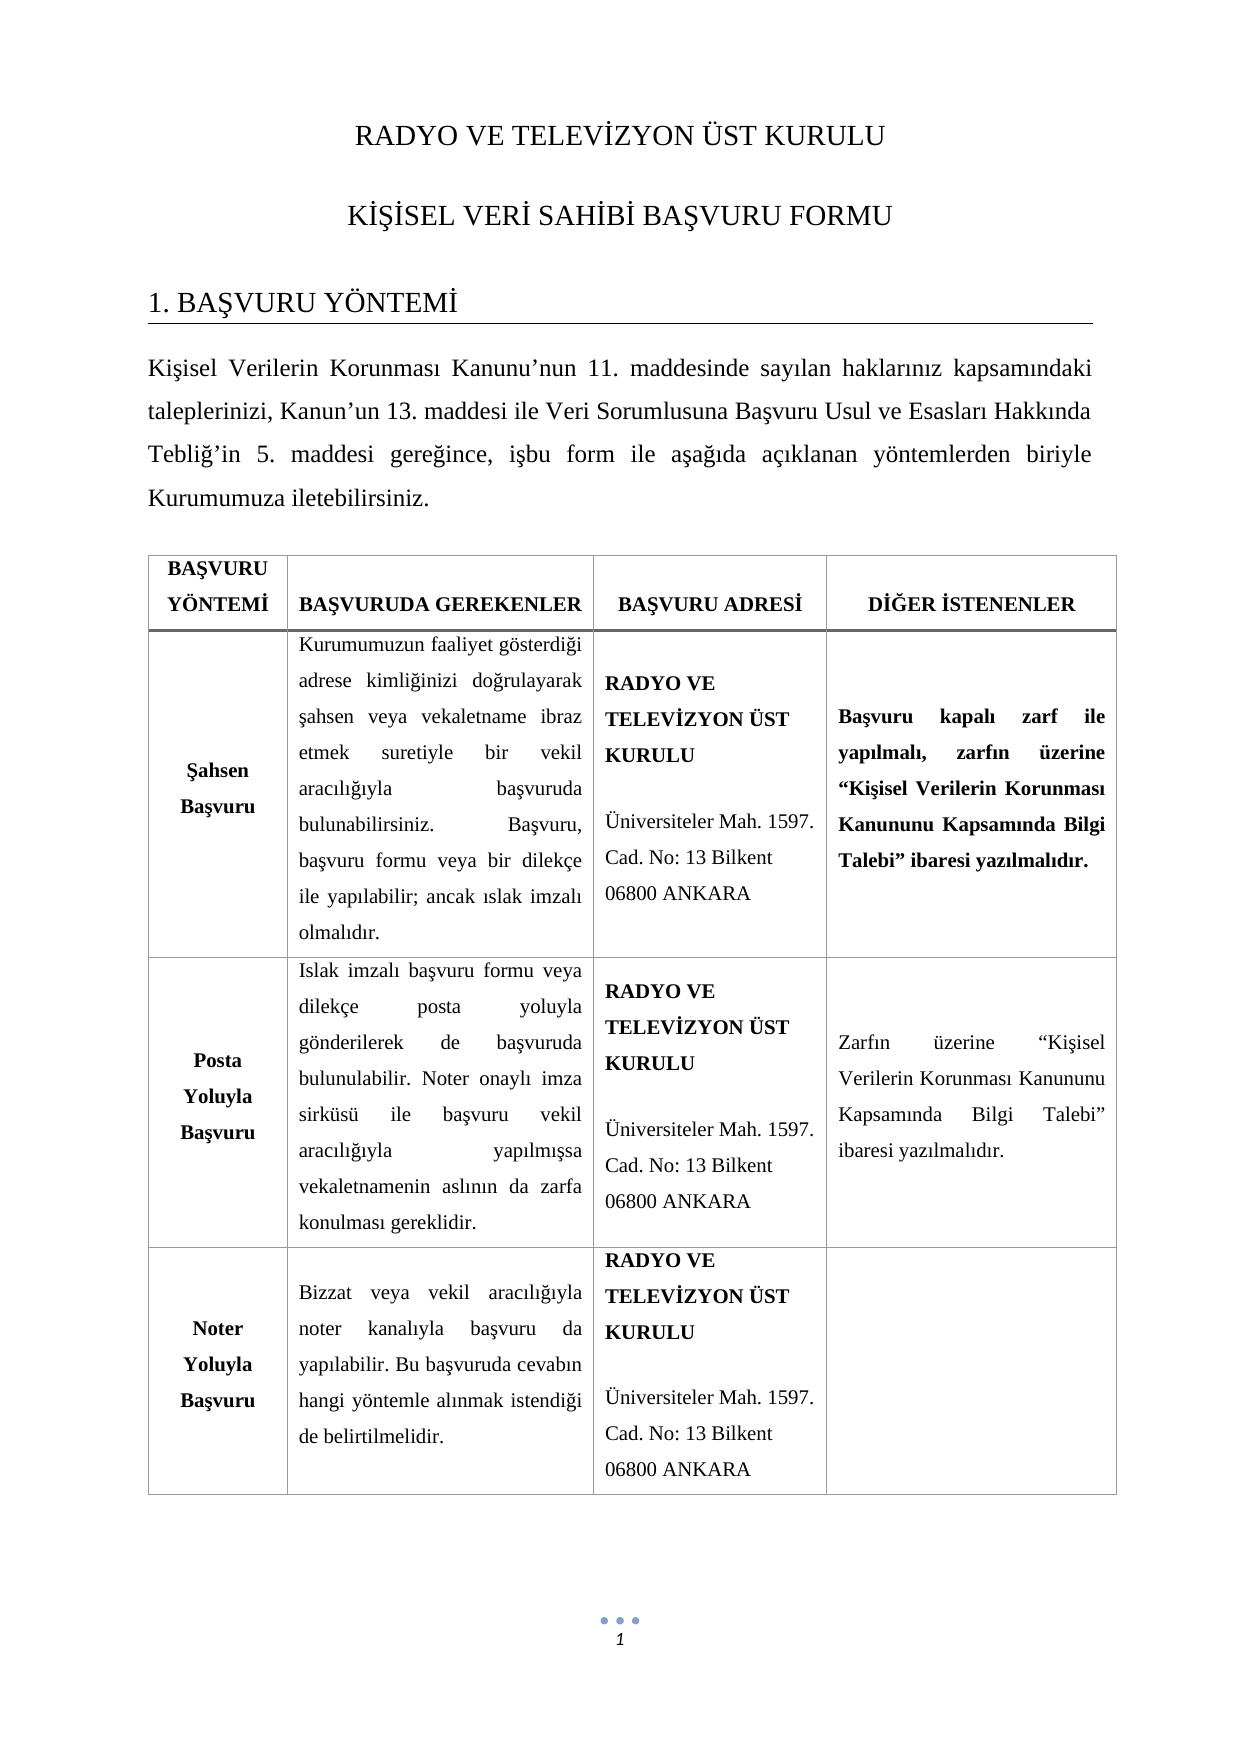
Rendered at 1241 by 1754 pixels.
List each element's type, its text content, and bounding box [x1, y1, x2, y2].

table_cell Islak imzalı başvuru formu veya dilekçe posta yoluyla gönderilerek de başvuruda bulunulabilir. Noter onaylı imza sirküsü ile başvuru vekil aracılığıyla yapılmışsa vekaletnamenin aslının da zarfa konulması gereklidir. [288, 958, 593, 1247]
table_cell RADYO VE TELEVİZYON ÜST KURULU Üniversiteler Mah. 1597. Cad. No: 13 Bilkent 06800 ANKARA [594, 632, 826, 957]
table_cell Noter Yoluyla Başvuru [149, 1248, 287, 1493]
table_header BAŞVURU ADRESİ [594, 556, 826, 629]
subtitle RADYO VE TELEVİZYON ÜST KURULU [148, 118, 1093, 152]
table_cell Kurumumuzun faaliyet gösterdiği adrese kimliğinizi doğrulayarak şahsen veya vekaletname ibraz etmek suretiyle bir vekil aracılığıyla başvuruda bulunabilirsiniz. Başvuru, başvuru formu veya bir dilekçe ile yapılabilir; ancak ıslak imzalı olmalıdır. [288, 632, 593, 957]
subtitle 1. Başvuru Yöntemi [148, 285, 1093, 323]
table_cell [827, 1248, 1116, 1493]
table_cell Başvuru kapalı zarf ile yapılmalı, zarfın üzerine “Kişisel Verilerin Korunması Kanununu Kapsamında Bilgi Talebi” ibaresi yazılmalıdır. [827, 632, 1116, 957]
subtitle KİŞİSEL VERİ SAHİBİ BAŞVURU FORMU [148, 198, 1093, 231]
table_cell Bizzat veya vekil aracılığıyla noter kanalıyla başvuru da yapılabilir. Bu başvuruda cevabın hangi yöntemle alınmak istendiği de belirtilmelidir. [288, 1248, 593, 1493]
table_cell RADYO VE TELEVİZYON ÜST KURULU Üniversiteler Mah. 1597. Cad. No: 13 Bilkent 06800 ANKARA [594, 958, 826, 1247]
table_cell Şahsen Başvuru [149, 632, 287, 957]
table_cell Posta Yoluyla Başvuru [149, 958, 287, 1247]
table_cell RADYO VE TELEVİZYON ÜST KURULU Üniversiteler Mah. 1597. Cad. No: 13 Bilkent 06800 ANKARA [594, 1248, 826, 1493]
table_header BAŞVURU YÖNTEMİ [149, 556, 287, 629]
table_header BAŞVURUDA GEREKENLER [288, 556, 593, 629]
text Kişisel Verilerin Korunması Kanunu’nun 11. maddesinde sayılan haklarınız kapsamındaki taleplerinizi, Kanun’un 13. maddesi ile Veri Sorumlusuna Başvuru Usul ve Esasları Hakkında Tebliğ’in 5. maddesi gereğince, işbu form ile aşağıda açıklanan yöntemlerden biriyle Kurumumuza iletebilirsiniz. [148, 353, 1093, 511]
table_header DİĞER İSTENENLER [827, 556, 1116, 629]
table_cell Zarfın üzerine “Kişisel Verilerin Korunması Kanununu Kapsamında Bilgi Talebi” ibaresi yazılmalıdır. [827, 958, 1116, 1247]
